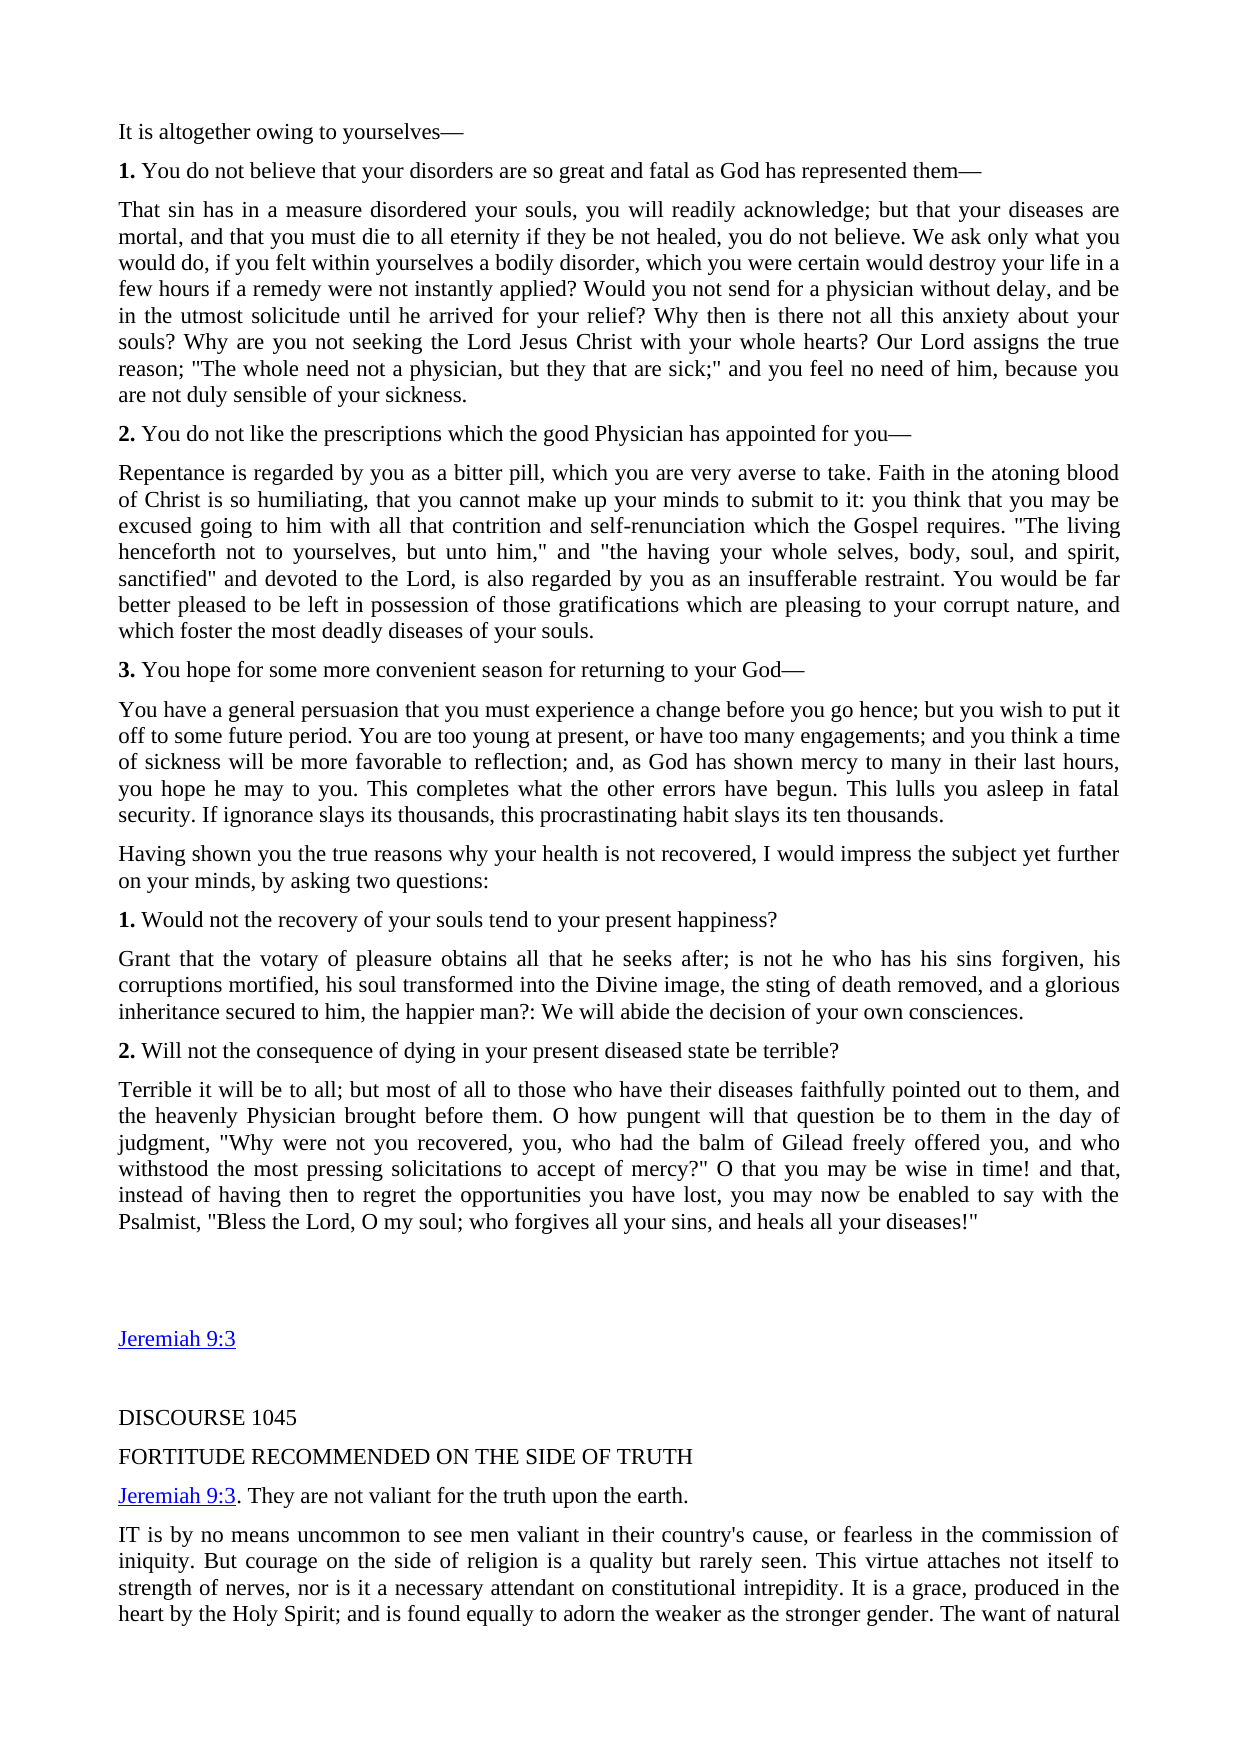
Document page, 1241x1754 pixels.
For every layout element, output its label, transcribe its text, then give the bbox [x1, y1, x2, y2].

text 1. Would not the recovery of your souls tend to your present happiness? [118, 906, 1122, 932]
text FORTITUDE RECOMMENDED ON THE SIDE OF TRUTH [118, 1443, 1122, 1469]
text Repentance is regarded by you as a bitter pill, which you are very averse to take. Faith in the atoning blood of Christ is so humiliating, that you cannot make up your minds to submit to it: you think that you may be excused going to him with all that contrition and self-renunciation which the Gospel requires. "The living henceforth not to yourselves, but unto him," and "the having your whole selves, body, soul, and spirit, sanctified" and devoted to the Lord, is also regarded by you as an insufferable restraint. You would be far better pleased to be left in possession of those gratifications which are pleasing to your corrupt nature, and which foster the most deadly diseases of your souls. [118, 459, 1122, 644]
text Grant that the votary of pleasure obtains all that he seeks after; is not he who has his sins forgiven, his corruptions mortified, his soul transformed into the Divine image, the sting of death removed, and a glorious inheritance secured to him, the happier man?: We will abide the decision of your own consciences. [118, 945, 1122, 1024]
text Jeremiah 9:3. They are not valiant for the truth upon the earth. [118, 1482, 1122, 1508]
text 2. You do not like the prescriptions which the good Physician has appointed for you— [118, 420, 1122, 446]
text 3. You hope for some more convenient season for returning to your God— [118, 657, 1122, 683]
text Jeremiah 9:3 [118, 1325, 1122, 1352]
text That sin has in a measure disordered your souls, you will readily acknowledge; but that your diseases are mortal, and that you must die to all eternity if they be not healed, you do not believe. We ask only what you would do, if you felt within yourselves a bodily disorder, which you were certain would destroy your life in a few hours if a remedy were not instantly applied? Would you not send for a physician without delay, and be in the utmost solicitude until he arrived for your relief? Why then is there not all this anxiety about your souls? Why are you not seeking the Lord Jesus Christ with your whole hearts? Our Lord assigns the true reason; "The whole need not a physician, but they that are sick;" and you feel no need of him, because you are not duly sensible of your sickness. [118, 196, 1122, 407]
text DISCOURSE 1045 [118, 1404, 1122, 1430]
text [118, 1521, 1122, 1627]
text Having shown you the true reasons why your health is not recovered, I would impress the subject yet further on your minds, by asking two questions: [118, 840, 1122, 893]
text You have a general persuasion that you must experience a change before you go hence; but you wish to put it off to some future period. You are too young at present, or have too many engagements; and you think a time of sickness will be more favorable to reflection; and, as God has shown mercy to many in their last hours, you hope he may to you. This completes what the other errors have begun. This lulls you asleep in fatal security. If ignorance slays its thousands, this procrastinating habit slays its ten thousands. [118, 696, 1122, 827]
text It is altogether owing to yourselves— [118, 118, 1122, 144]
text 2. Will not the consequence of dying in your present diseased state be terrible? [118, 1037, 1122, 1063]
text 1. You do not believe that your disorders are so great and fatal as God has represented them— [118, 157, 1122, 184]
text Terrible it will be to all; but most of all to those who have their diseases faithfully pointed out to them, and the heavenly Physician brought before them. O how pungent will that question be to them in the day of judgment, "Why were not you recovered, you, who had the balm of Gilead freely offered you, and who withstood the most pressing solicitations to accept of mercy?" O that you may be wise in time! and that, instead of having then to regret the opportunities you have lost, you may now be enabled to say with the Psalmist, "Bless the Lord, O my soul; who forgives all your sins, and heals all your diseases!" [118, 1076, 1122, 1234]
